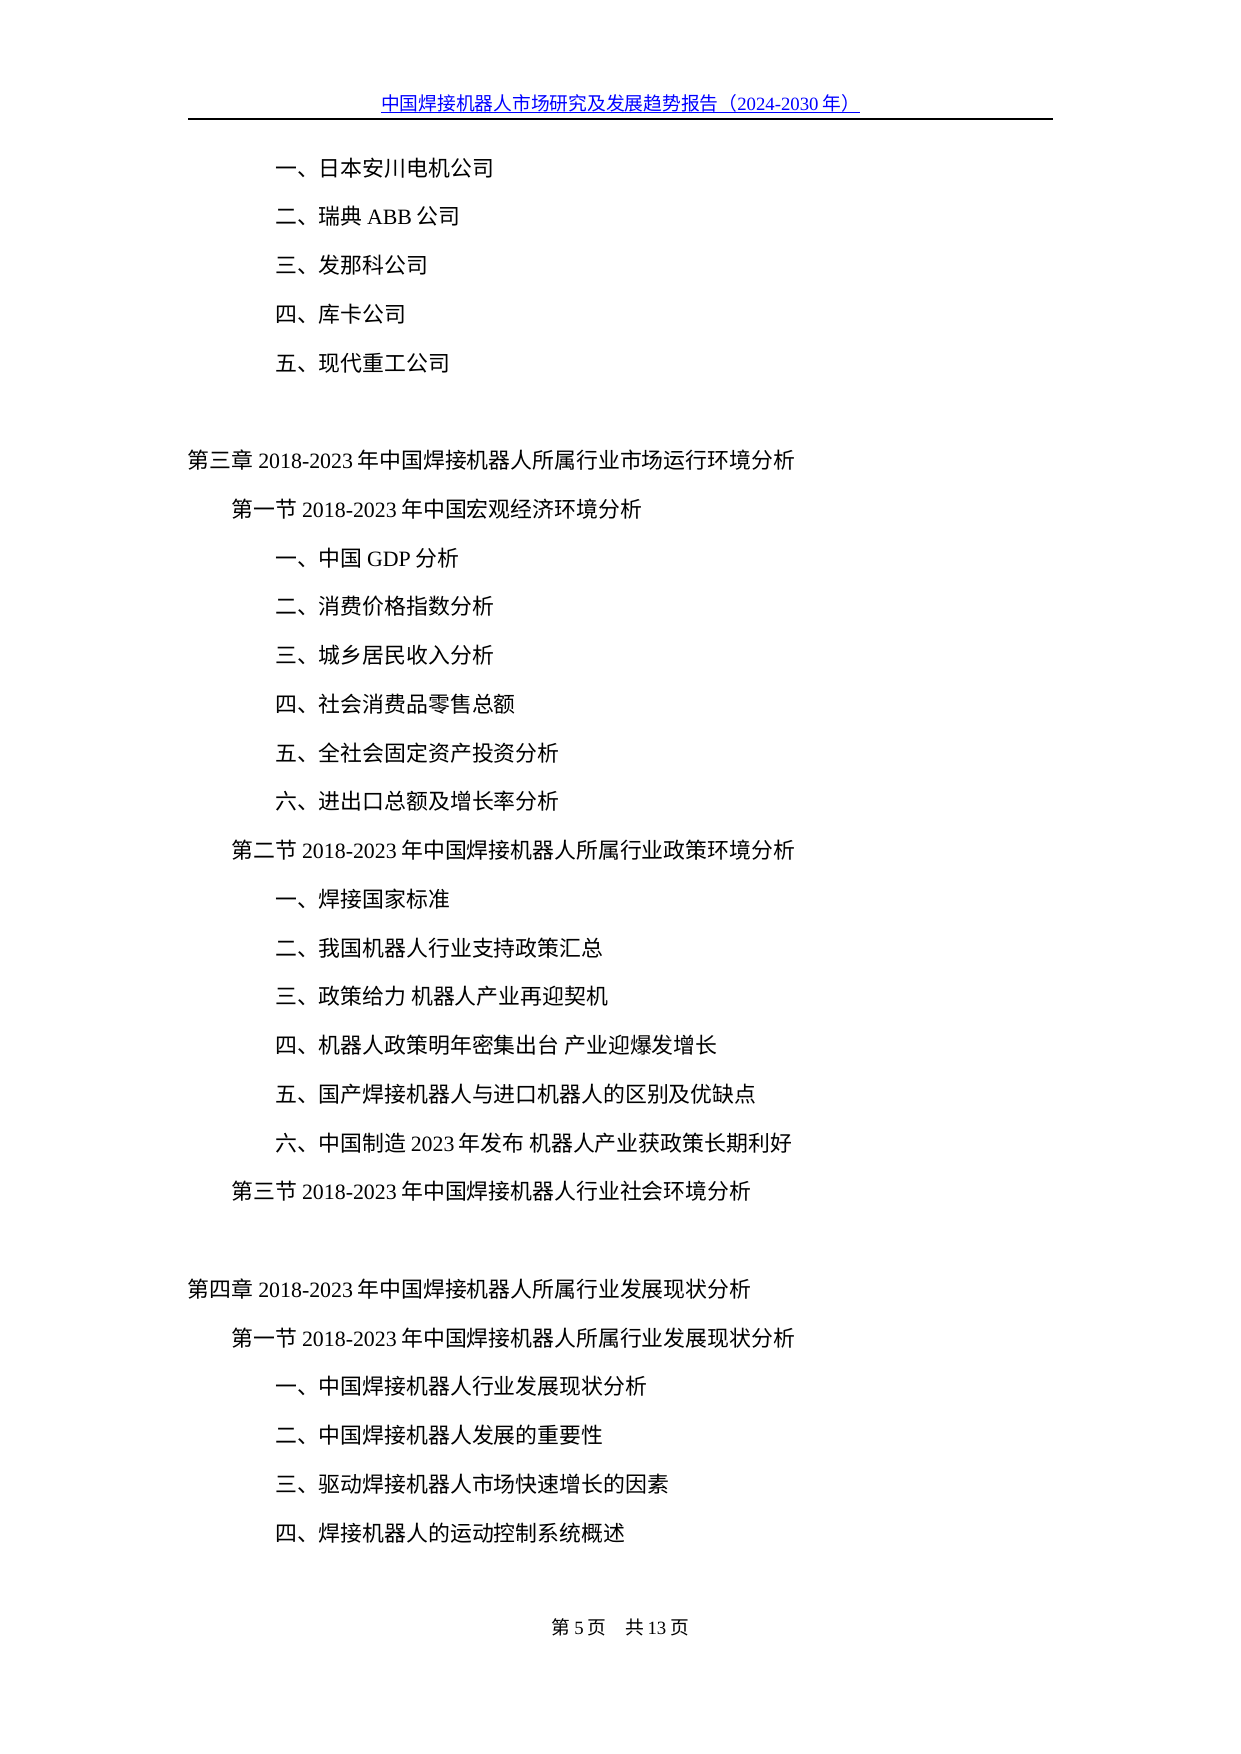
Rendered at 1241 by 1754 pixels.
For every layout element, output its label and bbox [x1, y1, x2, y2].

text [187, 150, 1053, 1548]
